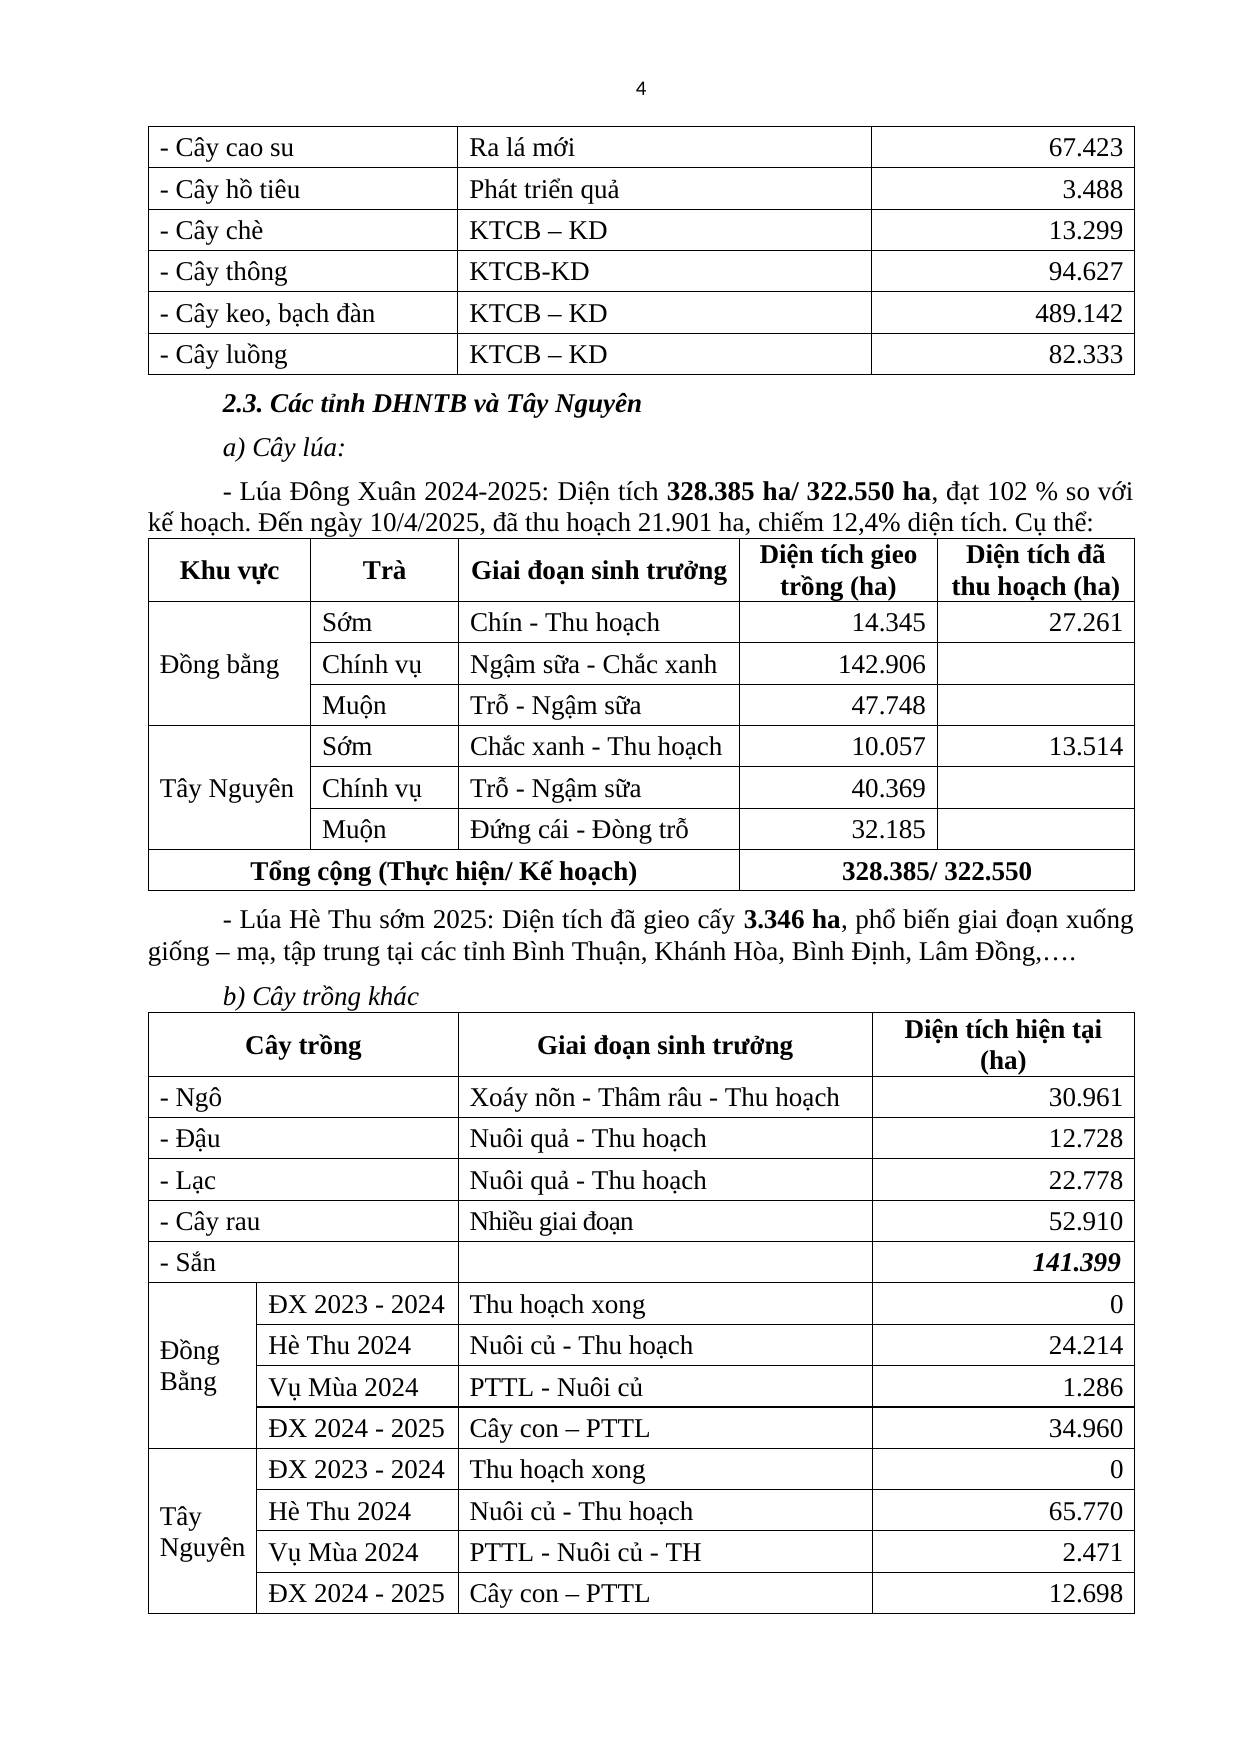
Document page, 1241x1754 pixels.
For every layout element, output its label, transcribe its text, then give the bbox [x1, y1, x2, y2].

table_cell PTTL - Nuôi củ [459, 1366, 872, 1406]
table_cell [938, 685, 1134, 725]
table_cell KTCB – KD [458, 334, 871, 374]
table_cell 328.385/ 322.550 [740, 850, 1134, 890]
table_cell 52.910 [873, 1201, 1134, 1241]
table_cell Xoáy nõn - Thâm râu - Thu hoạch [459, 1077, 872, 1117]
table_cell Ra lá mới [458, 127, 871, 167]
table_cell [459, 1242, 872, 1282]
table_cell - Cây keo, bạch đàn [149, 292, 457, 333]
table_cell 82.333 [872, 334, 1134, 374]
table_cell ĐX 2024 - 2025 [257, 1408, 458, 1448]
table_cell 141.399 [873, 1242, 1134, 1282]
table_cell 13.299 [872, 210, 1134, 250]
text - Lúa Hè Thu sớm 2025: Diện tích đã gieo cấy 3.346 ha, phổ biến giai đoạn xuống giống – mạ, tập trung tại các tỉnh Bình Thuận, Khánh Hòa, Bình Định, Lâm Đồng,…. [148, 904, 1134, 966]
table_cell - Cây hồ tiêu [149, 168, 457, 208]
table_cell 10.057 [740, 726, 937, 766]
table_cell Muộn [311, 685, 458, 725]
table_cell Chính vụ [311, 767, 458, 808]
table_cell 67.423 [872, 127, 1134, 167]
table_cell - Cây cao su [149, 127, 457, 167]
table_cell 12.698 [873, 1573, 1134, 1613]
table_cell 12.728 [873, 1118, 1134, 1158]
table_cell 22.778 [873, 1159, 1134, 1199]
table_cell Vụ Mùa 2024 [257, 1531, 458, 1572]
table_cell 32.185 [740, 809, 937, 849]
table_cell - Cây luồng [149, 334, 457, 374]
table_cell Sớm [311, 602, 458, 642]
table_cell Ngậm sữa - Chắc xanh [459, 643, 739, 683]
table_cell Thu hoạch xong [459, 1449, 872, 1489]
table_cell 24.214 [873, 1325, 1134, 1365]
table_cell PTTL - Nuôi củ - TH [459, 1531, 872, 1572]
table_cell 30.961 [873, 1077, 1134, 1117]
table_cell Sớm [311, 726, 458, 766]
table_cell Nuôi quả - Thu hoạch [459, 1159, 872, 1199]
table_cell - Cây thông [149, 251, 457, 291]
table_cell 0 [873, 1449, 1134, 1489]
text b) Cây trồng khác [148, 979, 1134, 1012]
table_cell ĐX 2023 - 2024 [257, 1283, 458, 1324]
table_header Diện tích gieo trồng (ha) [740, 539, 937, 601]
table_cell Nuôi củ - Thu hoạch [459, 1490, 872, 1530]
table_cell Chắc xanh - Thu hoạch [459, 726, 739, 766]
table_cell ĐX 2023 - 2024 [257, 1449, 458, 1489]
table_cell Chín - Thu hoạch [459, 602, 739, 642]
table_cell 14.345 [740, 602, 937, 642]
table_cell 489.142 [872, 292, 1134, 333]
table_cell Cây con – PTTL [459, 1573, 872, 1613]
table_cell - Ngô [149, 1077, 458, 1117]
text 2.3. Các tỉnh DHNTB và Tây Nguyên [148, 387, 1134, 419]
table_cell Đứng cái - Đòng trỗ [459, 809, 739, 849]
table_cell Đồng bằng [149, 602, 310, 725]
table_cell [938, 809, 1134, 849]
table_cell 34.960 [873, 1408, 1134, 1448]
table_header Diện tích đã thu hoạch (ha) [938, 539, 1134, 601]
table_cell 40.369 [740, 767, 937, 808]
table_cell Chính vụ [311, 643, 458, 683]
table_cell 65.770 [873, 1490, 1134, 1530]
table_cell Đồng Bằng [149, 1283, 256, 1448]
table_header Khu vực [149, 539, 310, 601]
table_cell 13.514 [938, 726, 1134, 766]
table_cell Nhiều giai đoạn [459, 1201, 872, 1241]
table_cell Muộn [311, 809, 458, 849]
table_cell Tổng cộng (Thực hiện/ Kế hoạch) [149, 850, 739, 890]
table_cell KTCB-KD [458, 251, 871, 291]
table_header Cây trồng [149, 1013, 458, 1076]
table_cell Thu hoạch xong [459, 1283, 872, 1324]
table_header Diện tích hiện tại (ha) [873, 1013, 1134, 1076]
table_cell - Lạc [149, 1159, 458, 1199]
table_cell - Cây rau [149, 1201, 458, 1241]
text - Lúa Đông Xuân 2024-2025: Diện tích 328.385 ha/ 322.550 ha, đạt 102 % so với kế hoạch. Đến ngày 10/4/2025, đã thu hoạch 21.901 ha, chiếm 12,4% diện tích. Cụ thể: [148, 475, 1134, 537]
table_header Giai đoạn sinh trưởng [459, 539, 739, 601]
table_cell Phát triển quả [458, 168, 871, 208]
table_cell - Đậu [149, 1118, 458, 1158]
table_cell Trỗ - Ngậm sữa [459, 767, 739, 808]
table_cell KTCB – KD [458, 210, 871, 250]
table_cell KTCB – KD [458, 292, 871, 333]
table_cell 47.748 [740, 685, 937, 725]
table_cell Hè Thu 2024 [257, 1490, 458, 1530]
table_cell 2.471 [873, 1531, 1134, 1572]
table_cell Trỗ - Ngậm sữa [459, 685, 739, 725]
table_cell Tây Nguyên [149, 1449, 256, 1613]
table_cell 94.627 [872, 251, 1134, 291]
table_cell Tây Nguyên [149, 726, 310, 849]
table_cell - Cây chè [149, 210, 457, 250]
table_cell 0 [873, 1283, 1134, 1324]
text a) Cây lúa: [148, 431, 1134, 462]
table_cell Vụ Mùa 2024 [257, 1366, 458, 1406]
table_cell [938, 643, 1134, 683]
table_cell Hè Thu 2024 [257, 1325, 458, 1365]
table_cell Nuôi củ - Thu hoạch [459, 1325, 872, 1365]
table_cell [938, 767, 1134, 808]
table_header Trà [311, 539, 458, 601]
table_cell 1.286 [873, 1366, 1134, 1406]
table_cell Nuôi quả - Thu hoạch [459, 1118, 872, 1158]
table_cell 3.488 [872, 168, 1134, 208]
table_cell - Sắn [149, 1242, 458, 1282]
table_cell 27.261 [938, 602, 1134, 642]
table_cell ĐX 2024 - 2025 [257, 1573, 458, 1613]
table_cell Cây con – PTTL [459, 1408, 872, 1448]
table_cell 142.906 [740, 643, 937, 683]
table_header Giai đoạn sinh trưởng [459, 1013, 872, 1076]
